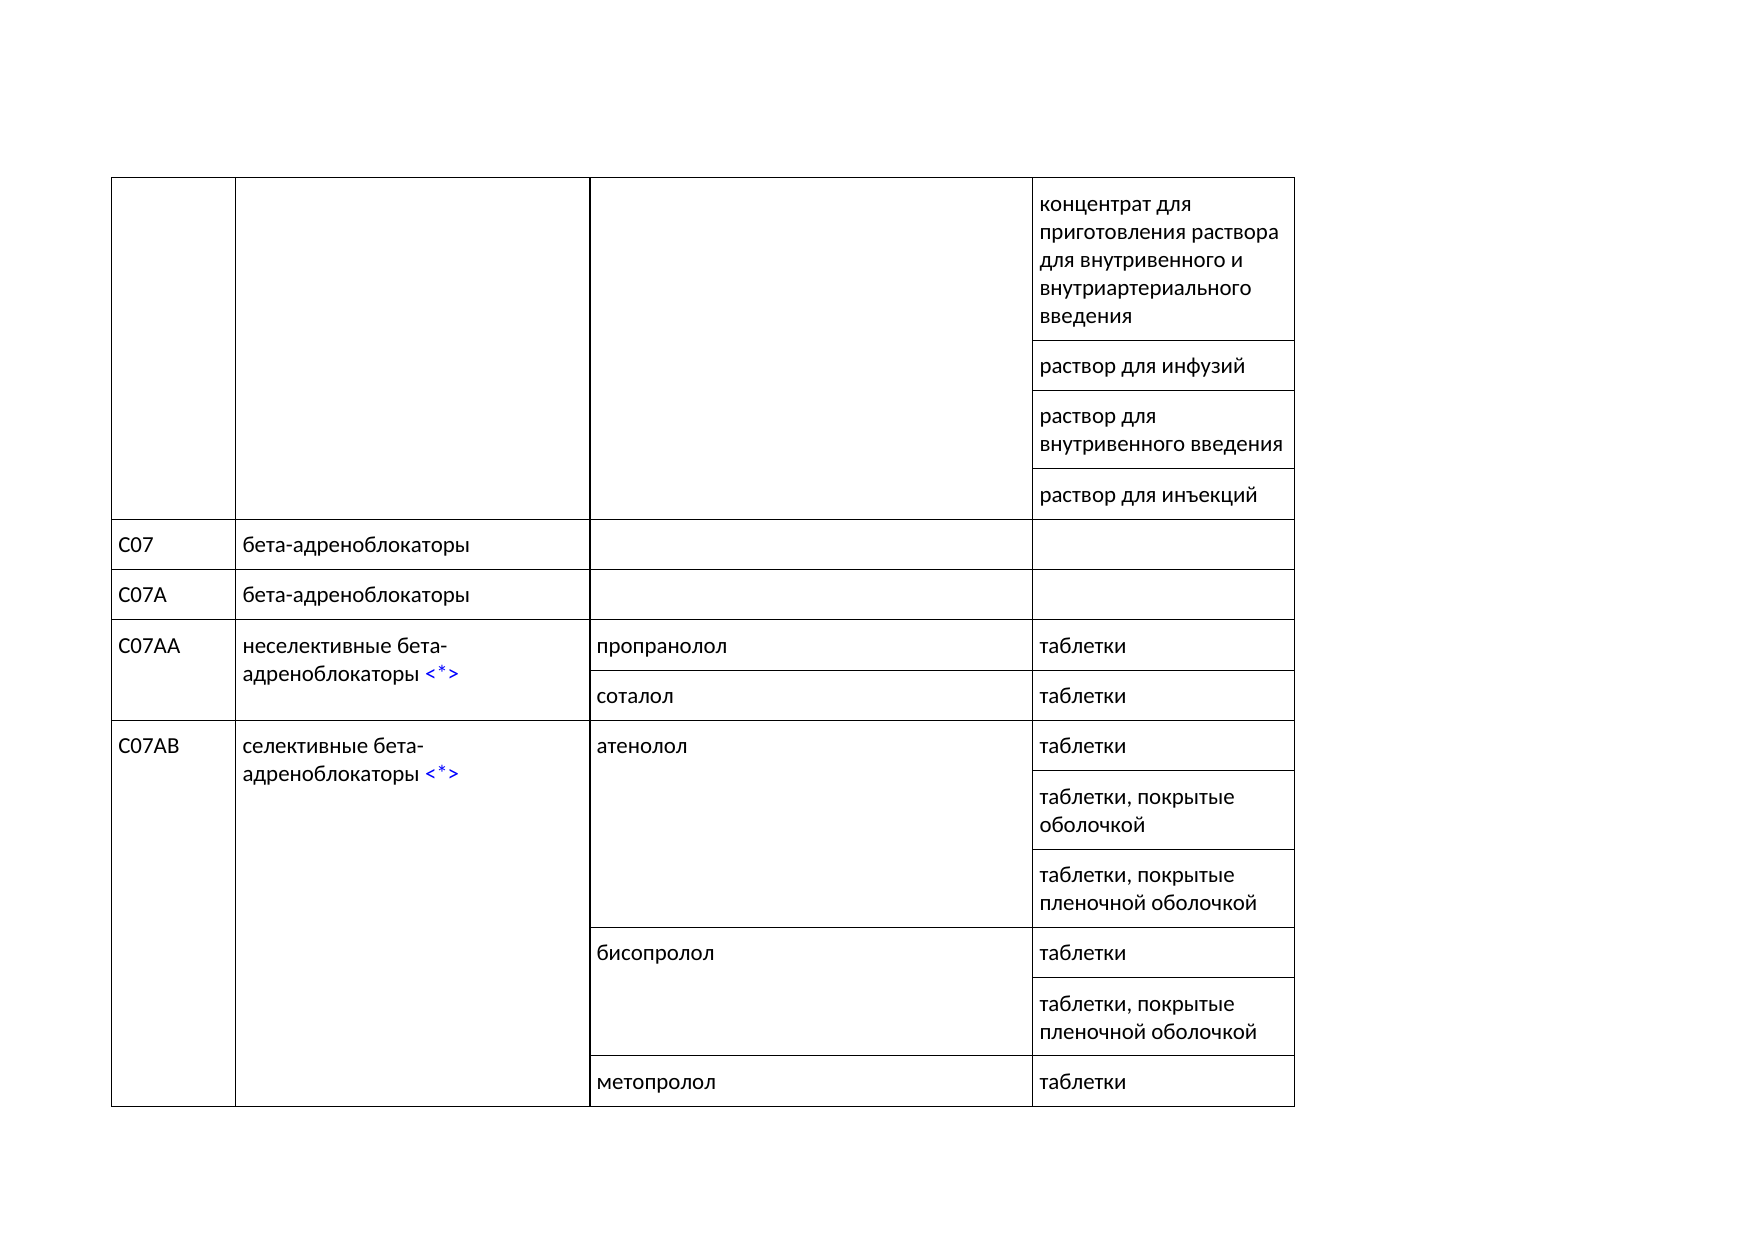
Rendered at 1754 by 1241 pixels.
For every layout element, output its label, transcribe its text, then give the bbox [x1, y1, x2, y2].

table_cell концентрат для приготовления раствора для внутривенного и внутриартериального введения [1033, 178, 1294, 339]
table_cell таблетки [1033, 1056, 1294, 1106]
table_cell [1033, 570, 1294, 619]
table_cell пропранолол [591, 620, 1032, 669]
table_cell C07A [112, 570, 235, 619]
table_cell неселективные бета-адреноблокаторы <*> [236, 620, 589, 720]
table_cell C07AA [112, 620, 235, 720]
table_cell бета-адреноблокаторы [236, 520, 589, 569]
table_cell таблетки, покрытые оболочкой [1033, 771, 1294, 848]
table_cell таблетки [1033, 721, 1294, 770]
table_cell раствор для инфузий [1033, 341, 1294, 390]
table_cell раствор для инъекций [1033, 469, 1294, 518]
table_cell C07AB [112, 721, 235, 1106]
table_cell раствор для внутривенного введения [1033, 391, 1294, 468]
table_cell таблетки, покрытые пленочной оболочкой [1033, 850, 1294, 927]
table_cell [1033, 520, 1294, 569]
table_cell соталол [591, 671, 1032, 720]
table_cell [591, 520, 1032, 569]
table_cell таблетки [1033, 928, 1294, 977]
table_cell бета-адреноблокаторы [236, 570, 589, 619]
table_cell селективные бета-адреноблокаторы <*> [236, 721, 589, 1106]
table_cell таблетки [1033, 671, 1294, 720]
table_cell C07 [112, 520, 235, 569]
table_cell таблетки, покрытые пленочной оболочкой [1033, 978, 1294, 1055]
table_cell метопролол [591, 1056, 1032, 1106]
table_cell бисопролол [591, 928, 1032, 1055]
table_cell [591, 570, 1032, 619]
table_cell атенолол [591, 721, 1032, 927]
table_cell таблетки [1033, 620, 1294, 669]
